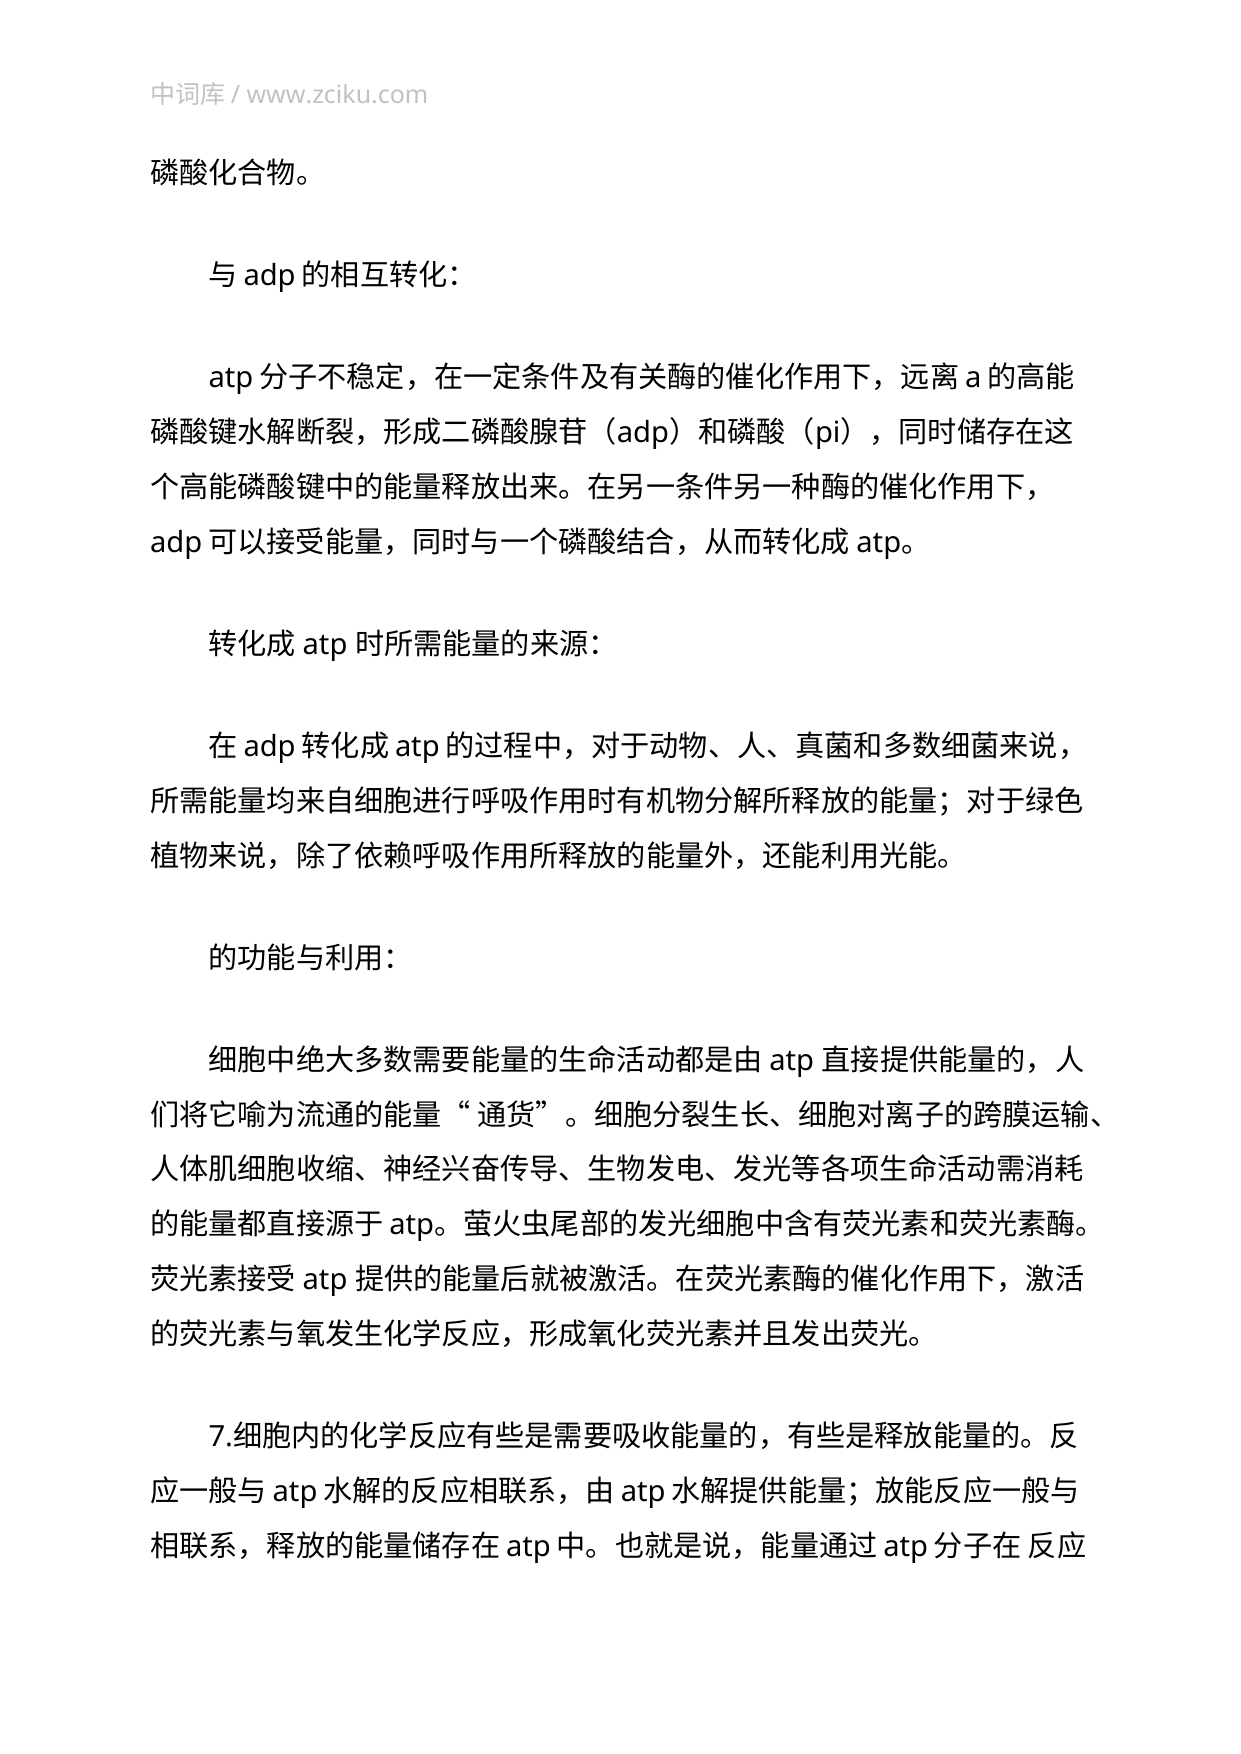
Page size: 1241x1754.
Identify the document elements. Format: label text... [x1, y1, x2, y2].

text 与adp的相互转化： [150, 252, 1090, 294]
text 细胞中绝大多数需要能量的生命活动都是由 atp 直接提供能量的，人们将它喻为流通的能量“ 通货”。细胞分裂生长、细胞对离子的跨膜运输、人体肌细胞收缩、神经兴奋传导、生物发电、发光等各项生命活动需消耗的能量都直接源于atp。萤火虫尾部的发光细胞中含有荧光素和荧光素酶。荧光素接受 atp 提供的能量后就被激活。在荧光素酶的催化作用下，激活的荧光素与氧发生化学反应，形成氧化荧光素并且发出荧光。 [150, 1036, 1090, 1353]
text atp分子不稳定，在一定条件及有关酶的催化作用下，远离a的高能磷酸键水解断裂，形成二磷酸腺苷（adp）和磷酸（pi），同时储存在这个高能磷酸键中的能量释放出来。在另一条件另一种酶的催化作用下，adp可以接受能量，同时与一个磷酸结合，从而转化成 atp。 [150, 354, 1090, 561]
text 的功能与利用： [150, 934, 1090, 977]
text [150, 1413, 1090, 1565]
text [150, 150, 1090, 192]
text 转化成 atp 时所需能量的来源： [150, 621, 1090, 663]
text 在adp转化成atp的过程中，对于动物、人、真菌和多数细菌来说，所需能量均来自细胞进行呼吸作用时有机物分解所释放的能量；对于绿色植物来说，除了依赖呼吸作用所释放的能量外，还能利用光能。 [150, 723, 1090, 875]
